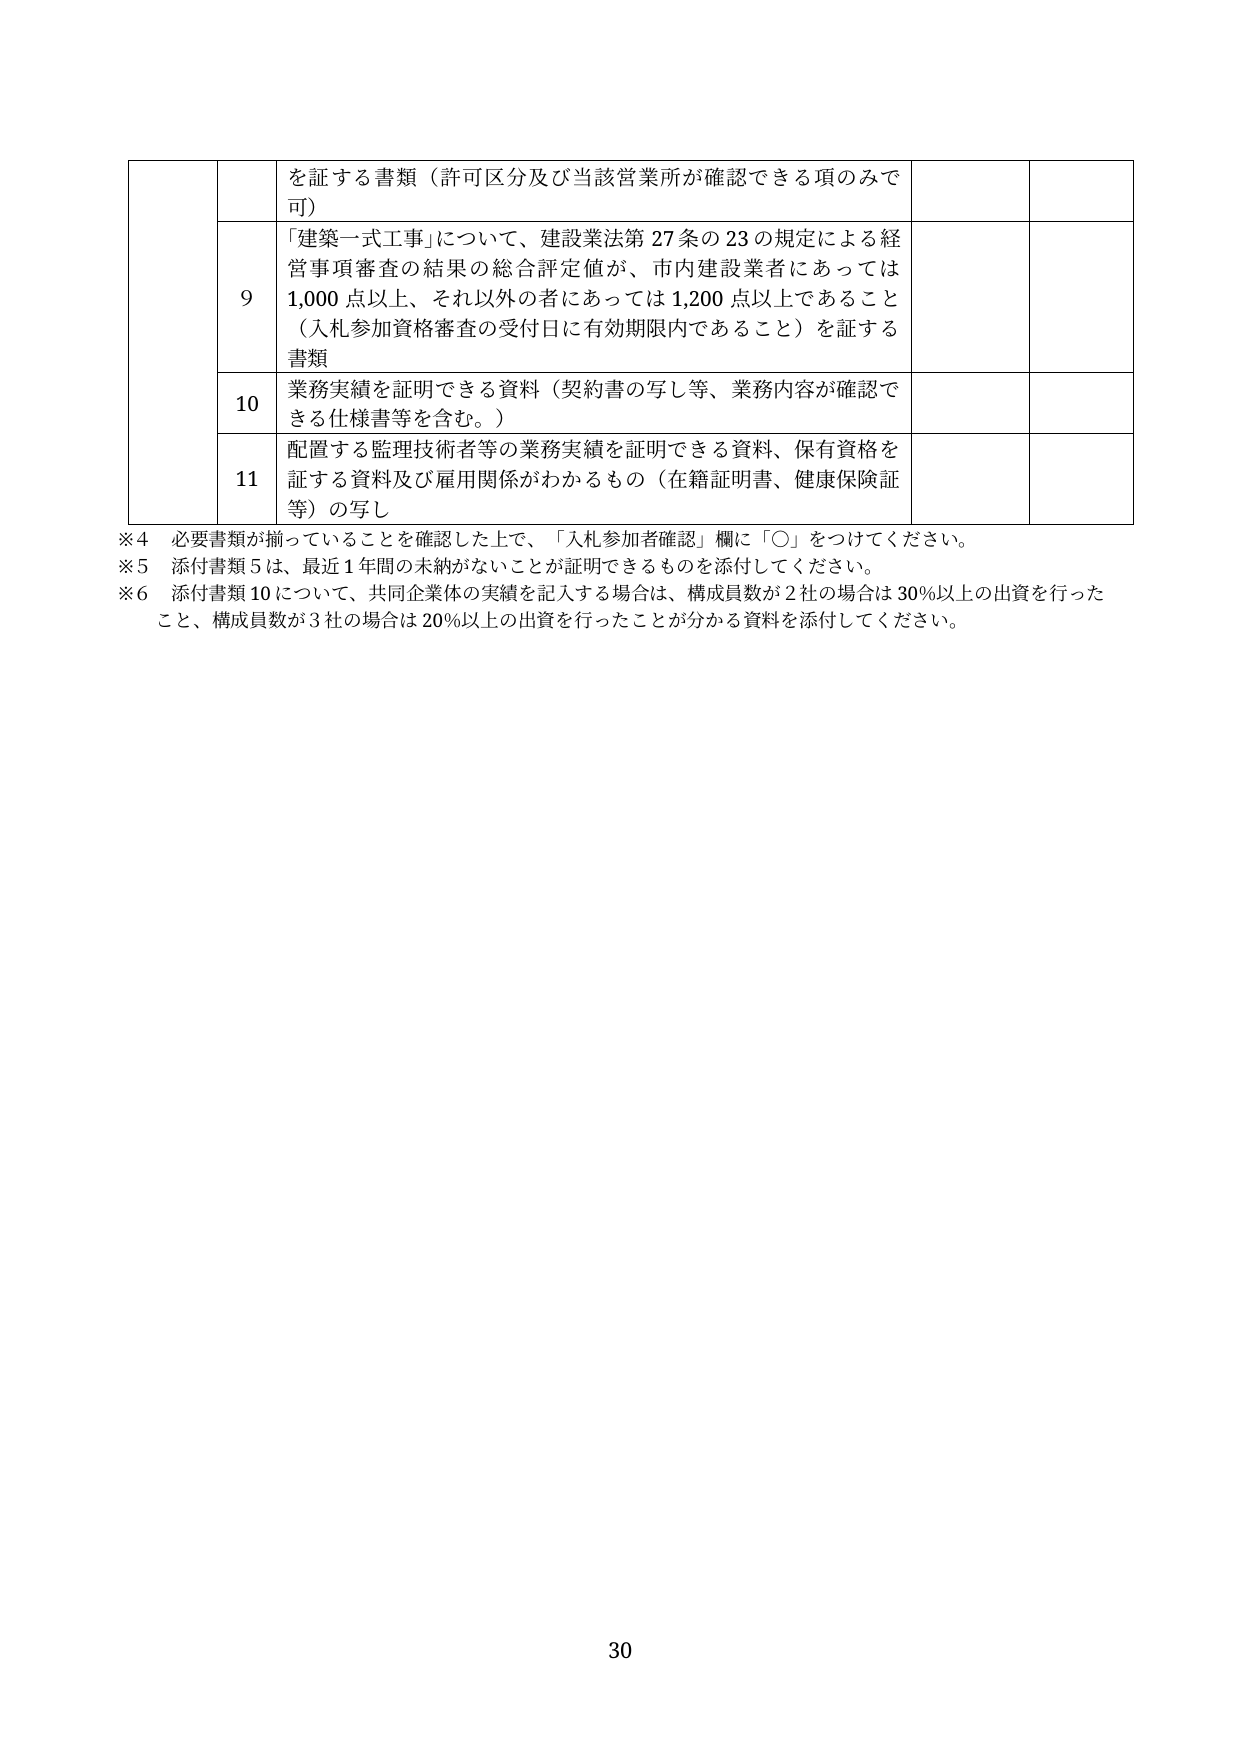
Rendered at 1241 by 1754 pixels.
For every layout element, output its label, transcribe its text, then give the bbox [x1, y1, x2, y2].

table_cell [1030, 434, 1133, 523]
table_cell [912, 161, 1029, 221]
table_cell ｢建築一式工事｣について、建設業法第27条の23の規定による経営事項審査の結果の総合評定値が、市内建設業者にあっては1,000 点以上、それ以外の者にあっては1,200 点以上であること（入札参加資格審査の受付日に有効期限内であること）を証する書類 [277, 222, 911, 372]
table_cell ９ [218, 222, 276, 372]
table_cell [277, 161, 911, 221]
table_cell [1030, 373, 1133, 433]
text ※５ 添付書類５は、最近1年間の未納がないことが証明できるものを添付してください。 [118, 552, 1122, 578]
table_cell [912, 373, 1029, 433]
table_cell [912, 434, 1029, 523]
table_cell 配置する監理技術者等の業務実績を証明できる資料、保有資格を証する資料及び雇用関係がわかるもの（在籍証明書、健康保険証等）の写し [277, 434, 911, 523]
table_cell 10 [218, 373, 276, 433]
table_cell [1030, 161, 1133, 221]
table_cell 11 [218, 434, 276, 523]
table_cell [1030, 222, 1133, 372]
table_cell [912, 222, 1029, 372]
table_cell ８ [218, 161, 276, 221]
table_cell 建設 [129, 161, 217, 523]
text ※６ 添付書類10について、共同企業体の実績を記入する場合は、構成員数が２社の場合は30％以上の出資を行ったこと、構成員数が３社の場合は20％以上の出資を行ったことが分かる資料を添付してください。 [118, 578, 1122, 632]
table_cell 業務実績を証明できる資料（契約書の写し等、業務内容が確認できる仕様書等を含む。） [277, 373, 911, 433]
text ※４ 必要書類が揃っていることを確認した上で、「入札参加者確認」欄に「○」をつけてください。 [118, 524, 1122, 552]
